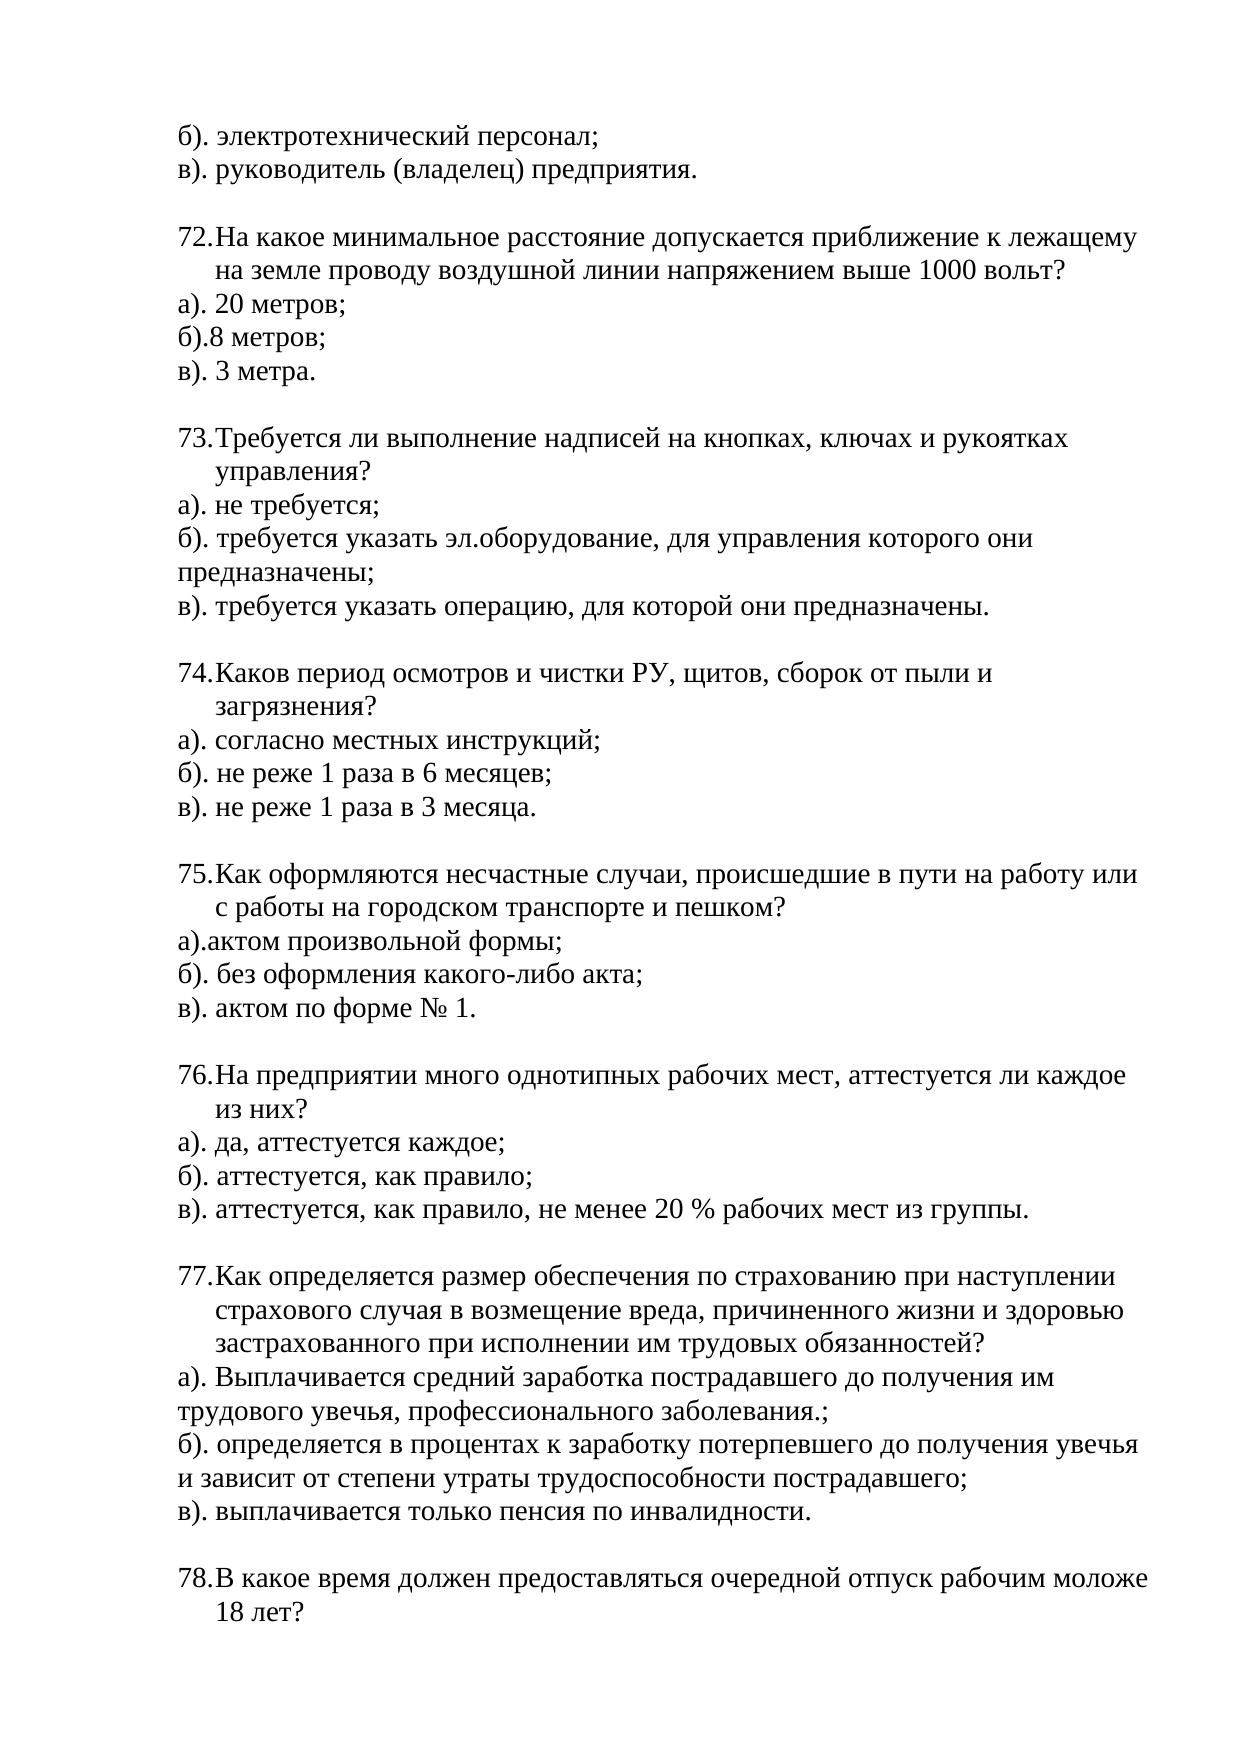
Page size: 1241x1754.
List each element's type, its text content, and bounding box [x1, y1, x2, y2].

list На предприятии много однотипных рабочих мест, аттестуется ли каждое из них? [177, 1057, 1152, 1124]
list На какое минимальное расстояние допускается приближение к лежащему на земле проводу воздушной линии напряжением выше 1000 вольт? [177, 219, 1152, 286]
text б). требуется указать эл.оборудование, для управления которого они предназначены; [177, 521, 1152, 588]
text в). руководитель (владелец) предприятия. [177, 152, 1152, 185]
text б). электротехнический персонал; [177, 118, 1152, 152]
list Требуется ли выполнение надписей на кнопках, ключах и рукоятках управления? [177, 420, 1152, 487]
text а). согласно местных инструкций; [177, 722, 1152, 755]
text а). 20 метров; [177, 286, 1152, 319]
list Как оформляются несчастные случаи, происшедшие в пути на работу или с работы на городском транспорте и пешком? [177, 856, 1152, 923]
text а). не требуется; [177, 487, 1152, 521]
text б).8 метров; [177, 319, 1152, 353]
text б). без оформления какого-либо акта; [177, 957, 1152, 990]
text б). определяется в процентах к заработку потерпевшего до получения увечья и зависит от степени утраты трудоспособности пострадавшего; [177, 1426, 1152, 1493]
text а).актом произвольной формы; [177, 923, 1152, 957]
text а). да, аттестуется каждое; [177, 1124, 1152, 1158]
list В какое время должен предоставляться очередной отпуск рабочим моложе 18 лет? [177, 1560, 1152, 1627]
text в). выплачивается только пенсия по инвалидности. [177, 1493, 1152, 1527]
text б). не реже 1 раза в 6 месяцев; [177, 755, 1152, 789]
text а). Выплачивается средний заработка пострадавшего до получения им трудового увечья, профессионального заболевания.; [177, 1359, 1152, 1426]
list Как определяется размер обеспечения по страхованию при наступлении страхового случая в возмещение вреда, причиненного жизни и здоровью застрахованного при исполнении им трудовых обязанностей? [177, 1258, 1152, 1359]
text в). 3 метра. [177, 353, 1152, 386]
text в). не реже 1 раза в 3 месяца. [177, 789, 1152, 822]
text в). актом по форме № 1. [177, 990, 1152, 1024]
text б). аттестуется, как правило; [177, 1158, 1152, 1191]
text в). аттестуется, как правило, не менее 20 % рабочих мест из группы. [177, 1191, 1152, 1225]
text в). требуется указать операцию, для которой они предназначены. [177, 588, 1152, 621]
list Каков период осмотров и чистки РУ, щитов, сборок от пыли и загрязнения? [177, 655, 1152, 722]
